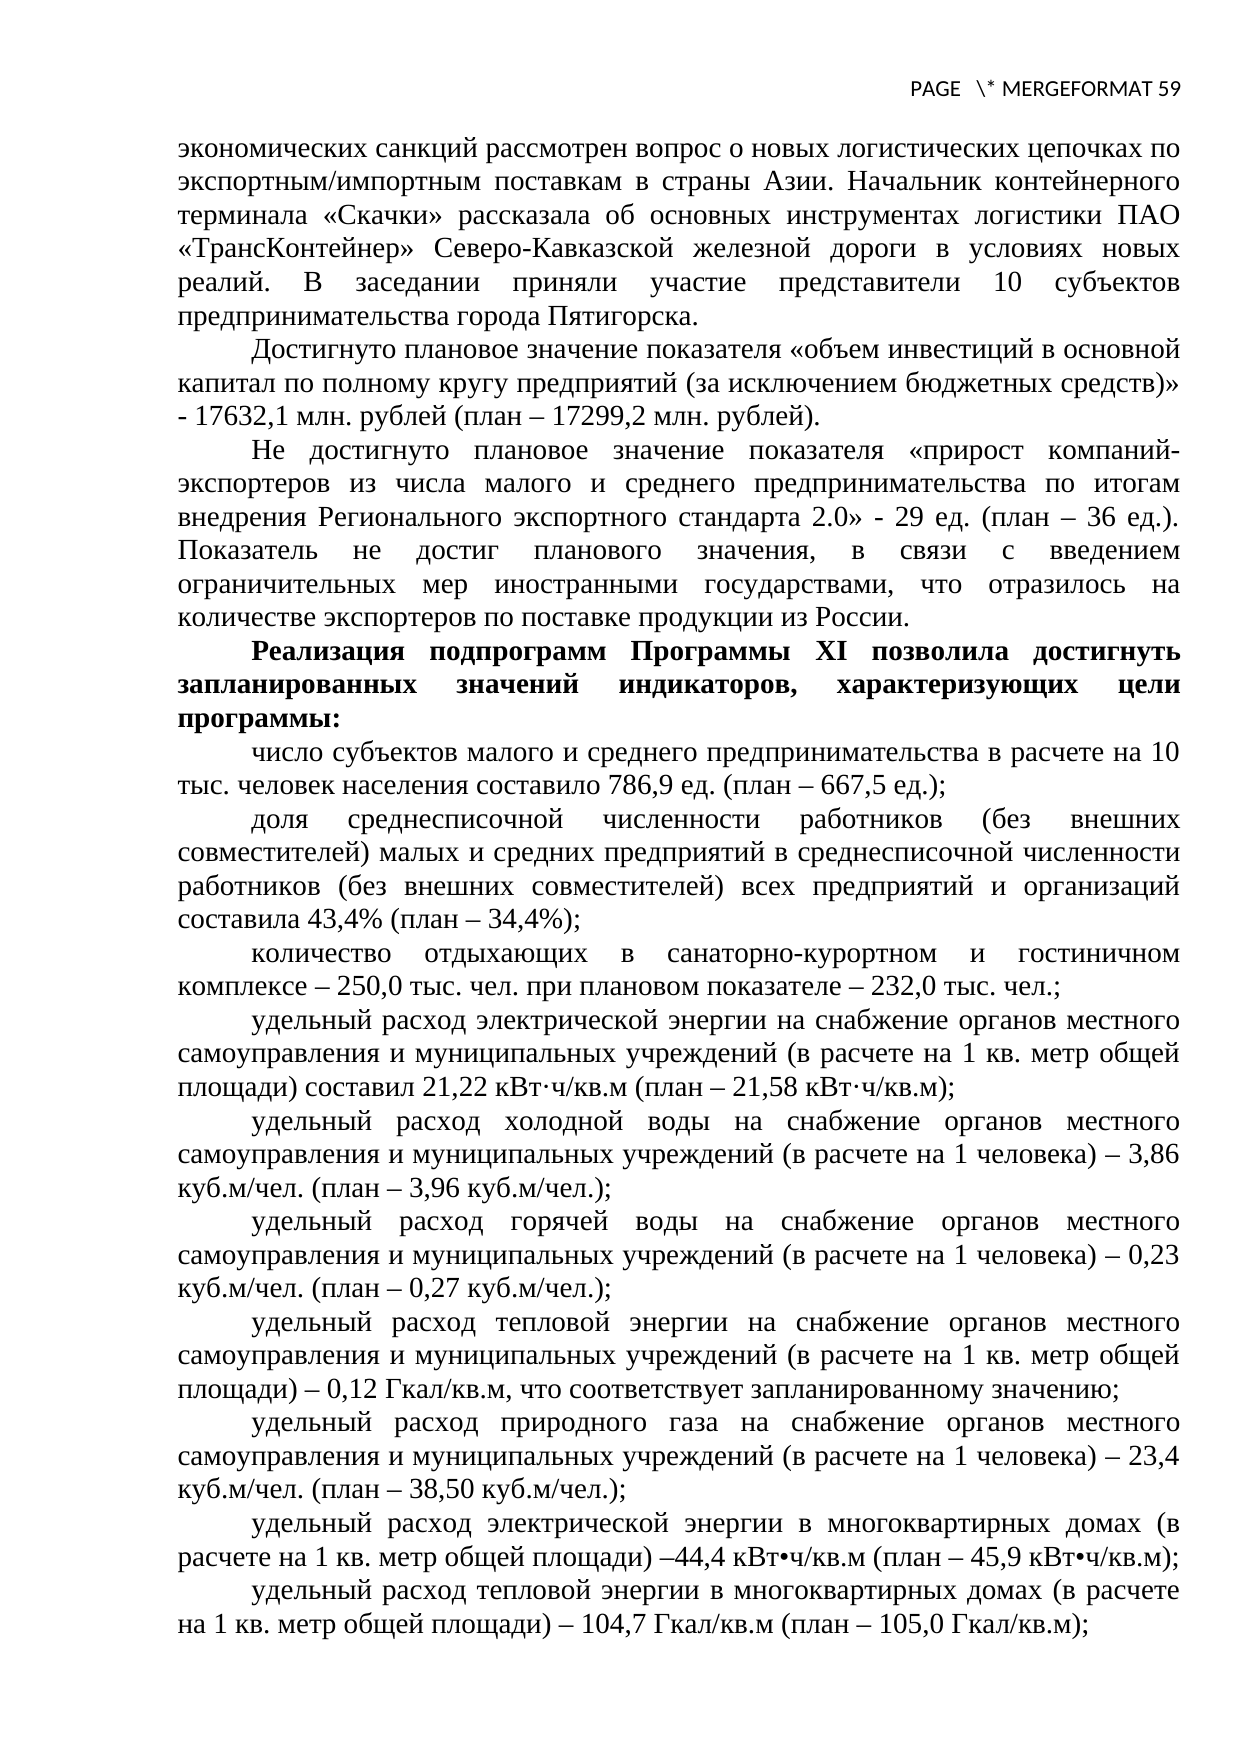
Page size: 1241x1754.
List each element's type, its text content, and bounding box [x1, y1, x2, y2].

text количество отдыхающих в санаторно-курортном и гостиничном комплексе – 250,0 тыс. чел. при плановом показателе – 232,0 тыс. чел.; [177, 935, 1181, 1002]
text Реализация подпрограмм Программы XI позволила достигнуть запланированных значений индикаторов, характеризующих цели программы: [177, 633, 1181, 734]
text число субъектов малого и среднего предпринимательства в расчете на 10 тыс. человек населения составило 786,9 ед. (план – 667,5 ед.); [177, 734, 1181, 801]
text доля среднесписочной численности работников (без внешних совместителей) малых и средних предприятий в среднесписочной численности работников (без внешних совместителей) всех предприятий и организаций составила 43,4% (план – 34,4%); [177, 801, 1181, 935]
text удельный расход тепловой энергии в многоквартирных домах (в расчете на 1 кв. метр общей площади) – 104,7 Гкал/кв.м (план – 105,0 Гкал/кв.м); [177, 1572, 1181, 1639]
text Не достигнуто плановое значение показателя «прирост компаний-экспортеров из числа малого и среднего предпринимательства по итогам внедрения Регионального экспортного стандарта 2.0» - 29 ед. (план – 36 ед.). Показатель не достиг планового значения, в связи с введением ограничительных мер иностранными государствами, что отразилось на количестве экспортеров по поставке продукции из России. [177, 432, 1181, 633]
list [177, 130, 1181, 331]
text удельный расход электрической энергии на снабжение органов местного самоуправления и муниципальных учреждений (в расчете на 1 кв. метр общей площади) составил 21,22 кВт·ч/кв.м (план – 21,58 кВт·ч/кв.м); [177, 1002, 1181, 1103]
text удельный расход электрической энергии в многоквартирных домах (в расчете на 1 кв. метр общей площади) –44,4 кВт•ч/кв.м (план – 45,9 кВт•ч/кв.м); [177, 1505, 1181, 1572]
list Достигнуто плановое значение показателя «объем инвестиций в основной капитал по полному кругу предприятий (за исключением бюджетных средств)» - 17632,1 млн. рублей (план – 17299,2 млн. рублей). [177, 331, 1181, 432]
text удельный расход тепловой энергии на снабжение органов местного самоуправления и муниципальных учреждений (в расчете на 1 кв. метр общей площади) – 0,12 Гкал/кв.м, что соответствует запланированному значению; [177, 1304, 1181, 1404]
text удельный расход природного газа на снабжение органов местного самоуправления и муниципальных учреждений (в расчете на 1 человека) – 23,4 куб.м/чел. (план – 38,50 куб.м/чел.); [177, 1404, 1181, 1505]
text удельный расход холодной воды на снабжение органов местного самоуправления и муниципальных учреждений (в расчете на 1 человека) – 3,86 куб.м/чел. (план – 3,96 куб.м/чел.); [177, 1103, 1181, 1203]
text удельный расход горячей воды на снабжение органов местного самоуправления и муниципальных учреждений (в расчете на 1 человека) – 0,23 куб.м/чел. (план – 0,27 куб.м/чел.); [177, 1203, 1181, 1304]
